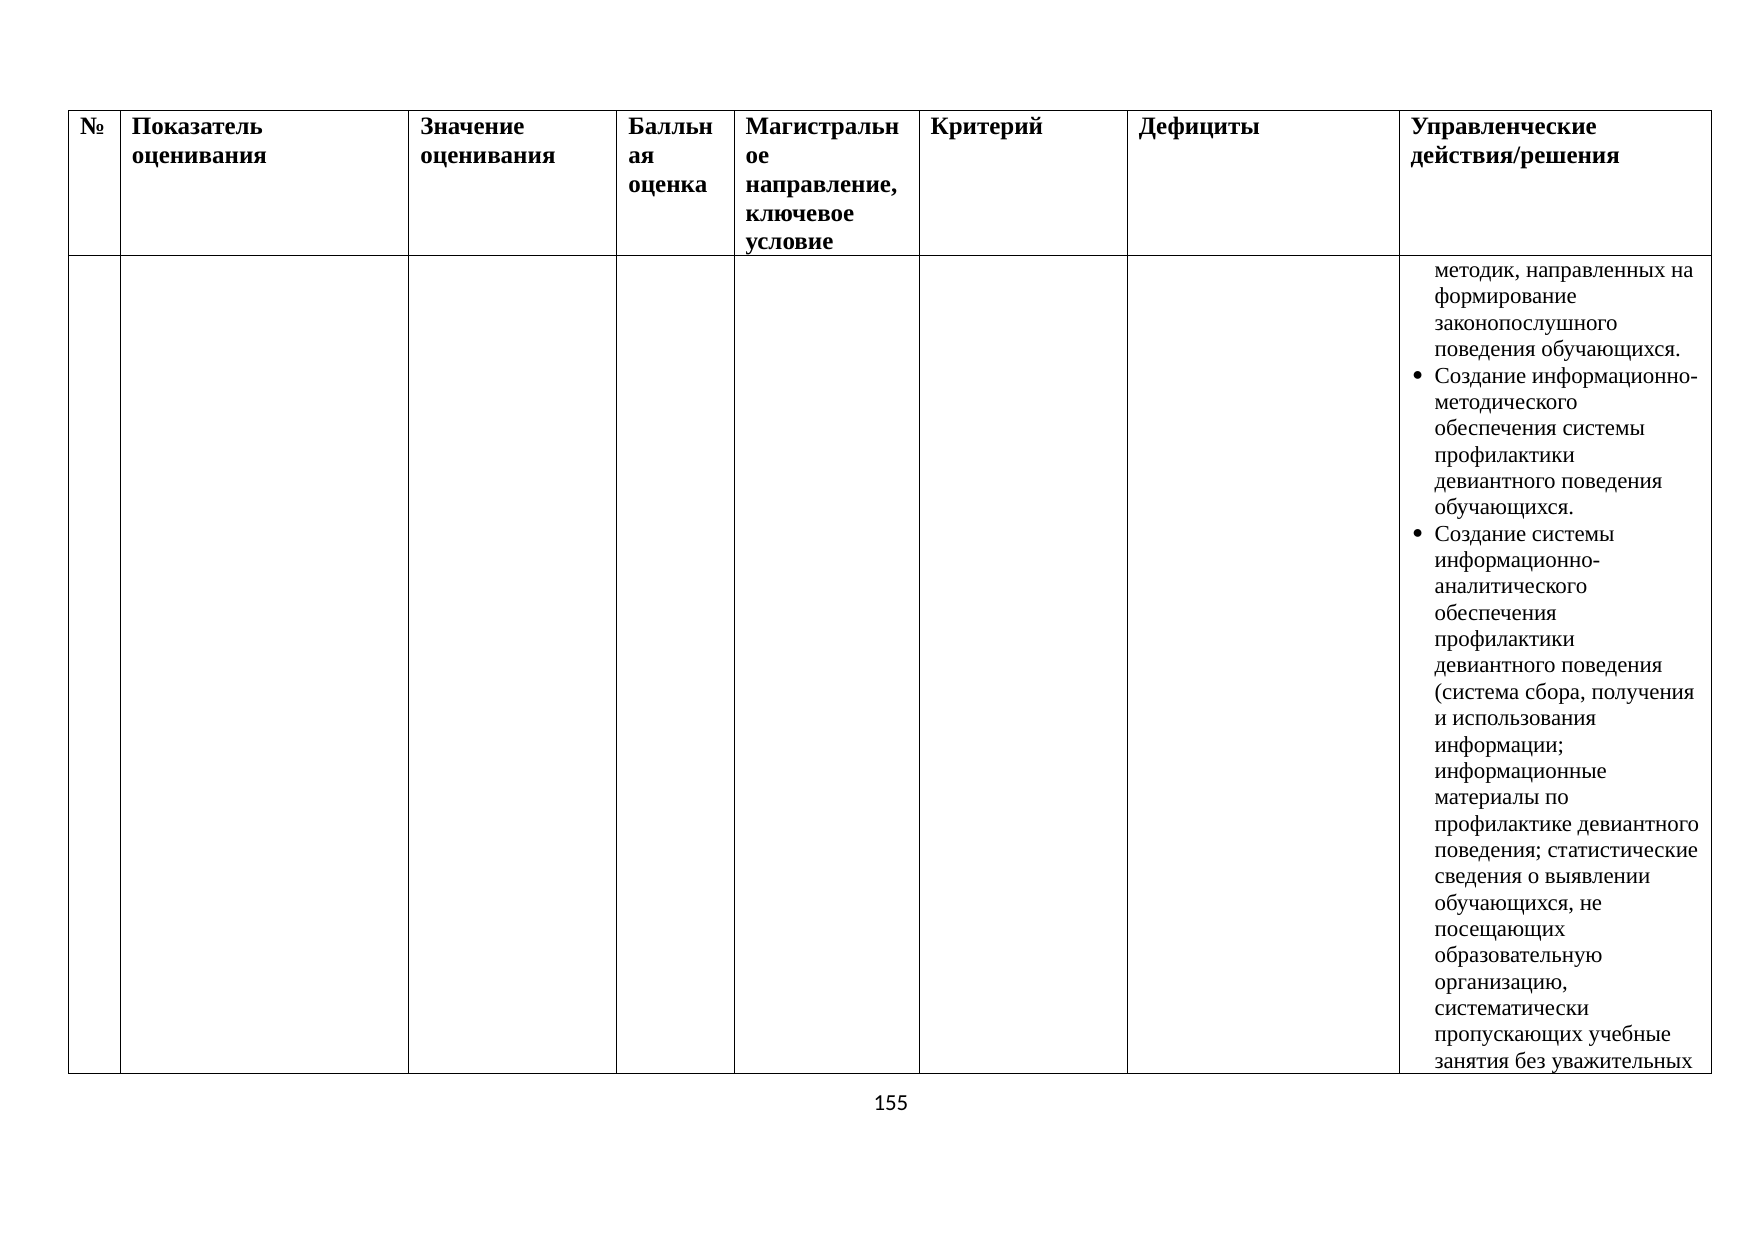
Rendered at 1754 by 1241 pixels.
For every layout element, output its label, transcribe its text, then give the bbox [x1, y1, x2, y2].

table_header Дефициты [1128, 111, 1399, 255]
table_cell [1400, 256, 1711, 1073]
table_header Магистральное направление, ключевое условие [735, 111, 919, 255]
table_header Балльная оценка [617, 111, 734, 255]
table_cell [1128, 256, 1399, 1073]
table_header Показатель оценивания [121, 111, 408, 255]
table_header № [69, 111, 120, 255]
table_header Критерий [920, 111, 1127, 255]
table_header Значение оценивания [409, 111, 616, 255]
table_header Управленческие действия/решения [1400, 111, 1711, 255]
